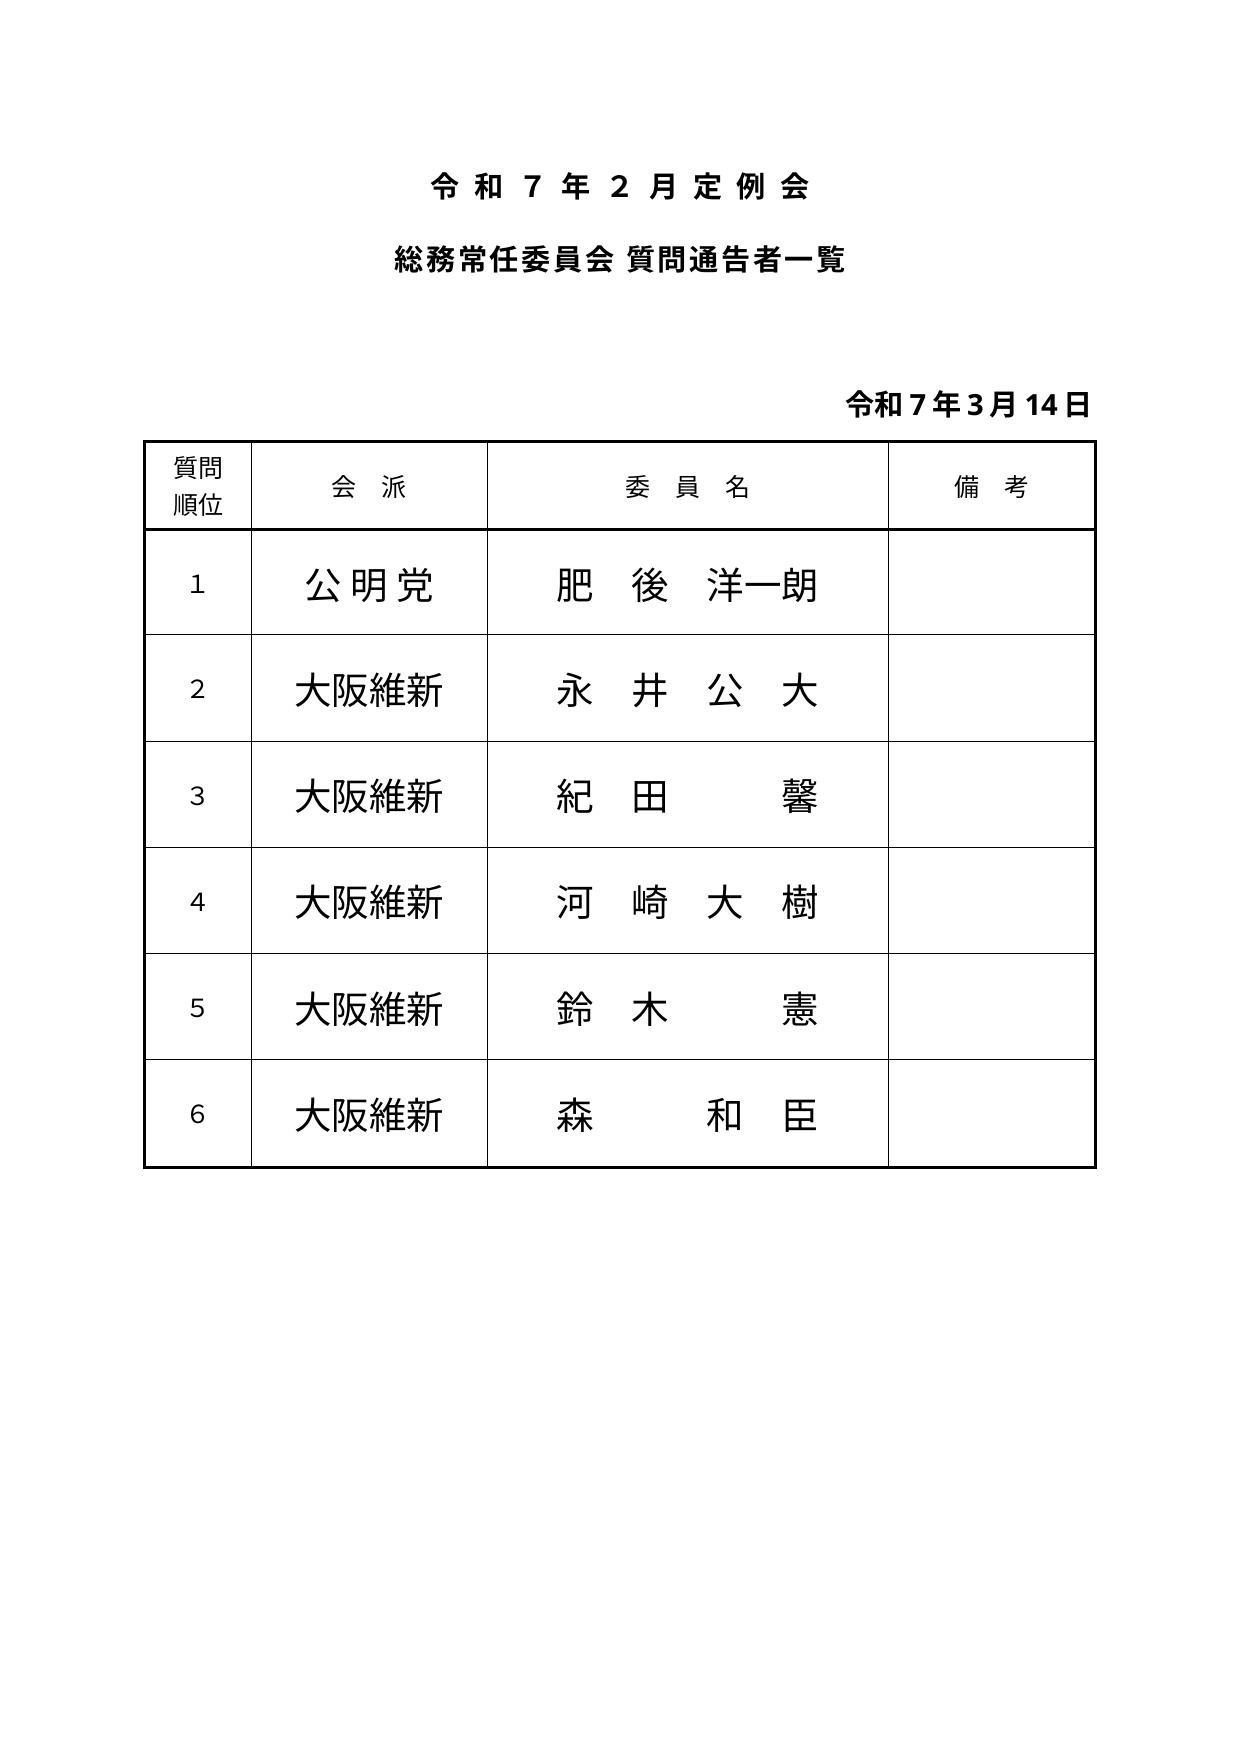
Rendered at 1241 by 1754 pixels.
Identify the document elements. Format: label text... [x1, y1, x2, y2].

text 総務常任委員会 質問通告者一覧 [148, 221, 1092, 294]
table_cell １ [146, 531, 251, 634]
table_cell [889, 954, 1094, 1059]
table_cell ２ [146, 635, 251, 741]
table_cell [889, 1060, 1094, 1166]
table_header 備 考 [889, 443, 1094, 528]
table_cell 公 明 党 [252, 531, 487, 634]
table_cell 河 崎 大 樹 [488, 848, 888, 953]
table_header 会 派 [252, 443, 487, 528]
table_cell [889, 848, 1094, 953]
table_cell 大阪維新 [252, 848, 487, 953]
table_cell 森 和 臣 [488, 1060, 888, 1166]
text 令和７年２月定例会 [148, 148, 1092, 221]
table_cell 紀 田 馨 [488, 742, 888, 847]
text 令和7年3月14日 [148, 367, 1092, 439]
table_cell [889, 742, 1094, 847]
table_cell 鈴 木 憲 [488, 954, 888, 1059]
table_header 質問 順位 [146, 443, 251, 528]
table_cell 永 井 公 大 [488, 635, 888, 741]
table_cell 大阪維新 [252, 954, 487, 1059]
table_cell ５ [146, 954, 251, 1059]
table_cell [889, 635, 1094, 741]
table_cell ６ [146, 1060, 251, 1166]
table_cell 大阪維新 [252, 635, 487, 741]
table_cell 大阪維新 [252, 1060, 487, 1166]
table_cell ３ [146, 742, 251, 847]
table_cell 大阪維新 [252, 742, 487, 847]
table_cell ４ [146, 848, 251, 953]
table_header 委 員 名 [488, 443, 888, 528]
table_cell 肥 後 洋一朗 [488, 531, 888, 634]
table_cell [889, 531, 1094, 634]
